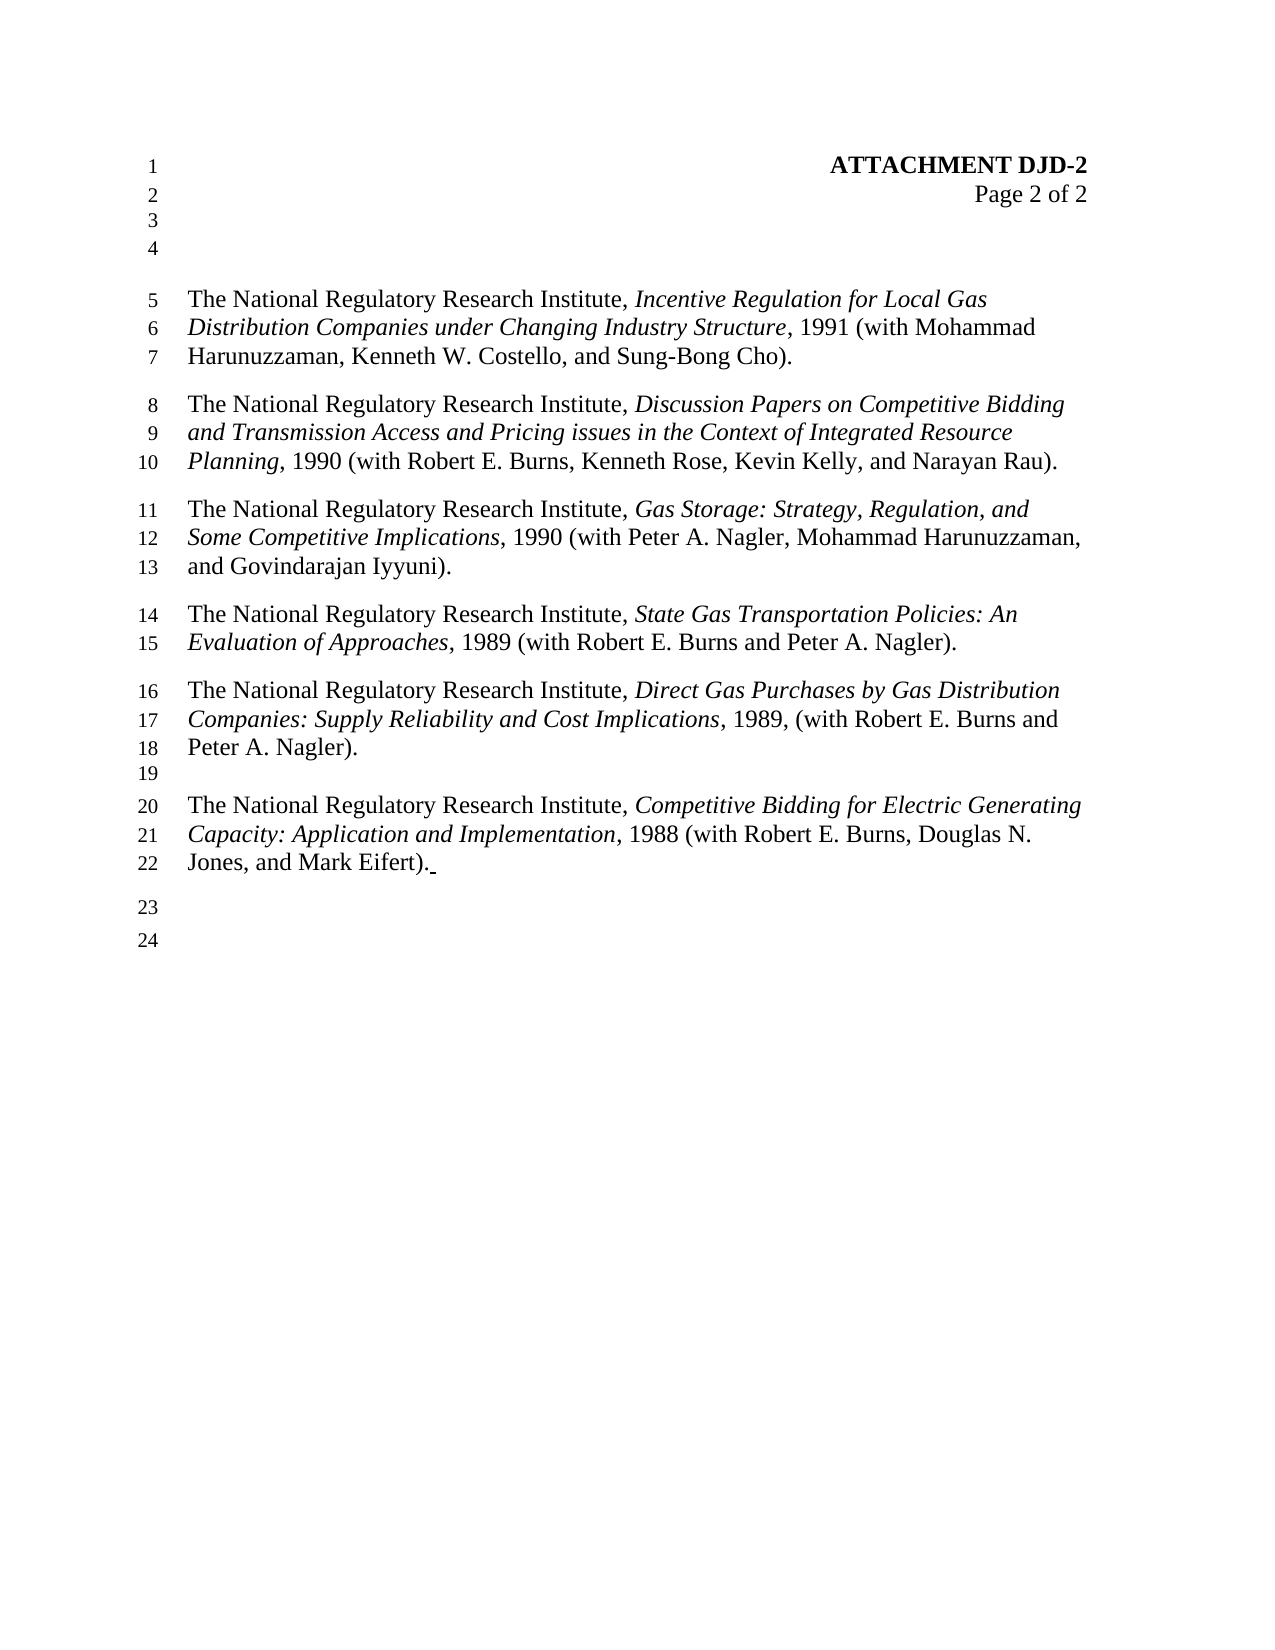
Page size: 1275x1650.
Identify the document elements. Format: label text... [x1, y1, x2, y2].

text The National Regulatory Research Institute, Gas Storage: Strategy, Regulation, and Some Competitive Implications, 1990 (with Peter A. Nagler, Mohammad Harunuzzaman, and Govindarajan Iyyuni). [187, 494, 1087, 580]
text The National Regulatory Research Institute, Incentive Regulation for Local Gas Distribution Companies under Changing Industry Structure, 1991 (with Mohammad Harunuzzaman, Kenneth W. Costello, and Sung-Bong Cho). [187, 284, 1087, 370]
text The National Regulatory Research Institute, Direct Gas Purchases by Gas Distribution Companies: Supply Reliability and Cost Implications, 1989, (with Robert E. Burns and Peter A. Nagler). [187, 675, 1087, 761]
text The National Regulatory Research Institute, Discussion Papers on Competitive Bidding and Transmission Access and Pricing issues in the Context of Integrated Resource Planning, 1990 (with Robert E. Burns, Kenneth Rose, Kevin Kelly, and Narayan Rau). [187, 389, 1087, 475]
text The National Regulatory Research Institute, State Gas Transportation Policies: An Evaluation of Approaches, 1989 (with Robert E. Burns and Peter A. Nagler). [187, 599, 1087, 656]
text ATTACHMENT DJD-2 [187, 150, 1087, 179]
text Page 2 of 2 [187, 179, 1087, 207]
text The National Regulatory Research Institute, Competitive Bidding for Electric Generating Capacity: Application and Implementation, 1988 (with Robert E. Burns, Douglas N. Jones, and Mark Eifert). [187, 790, 1087, 876]
